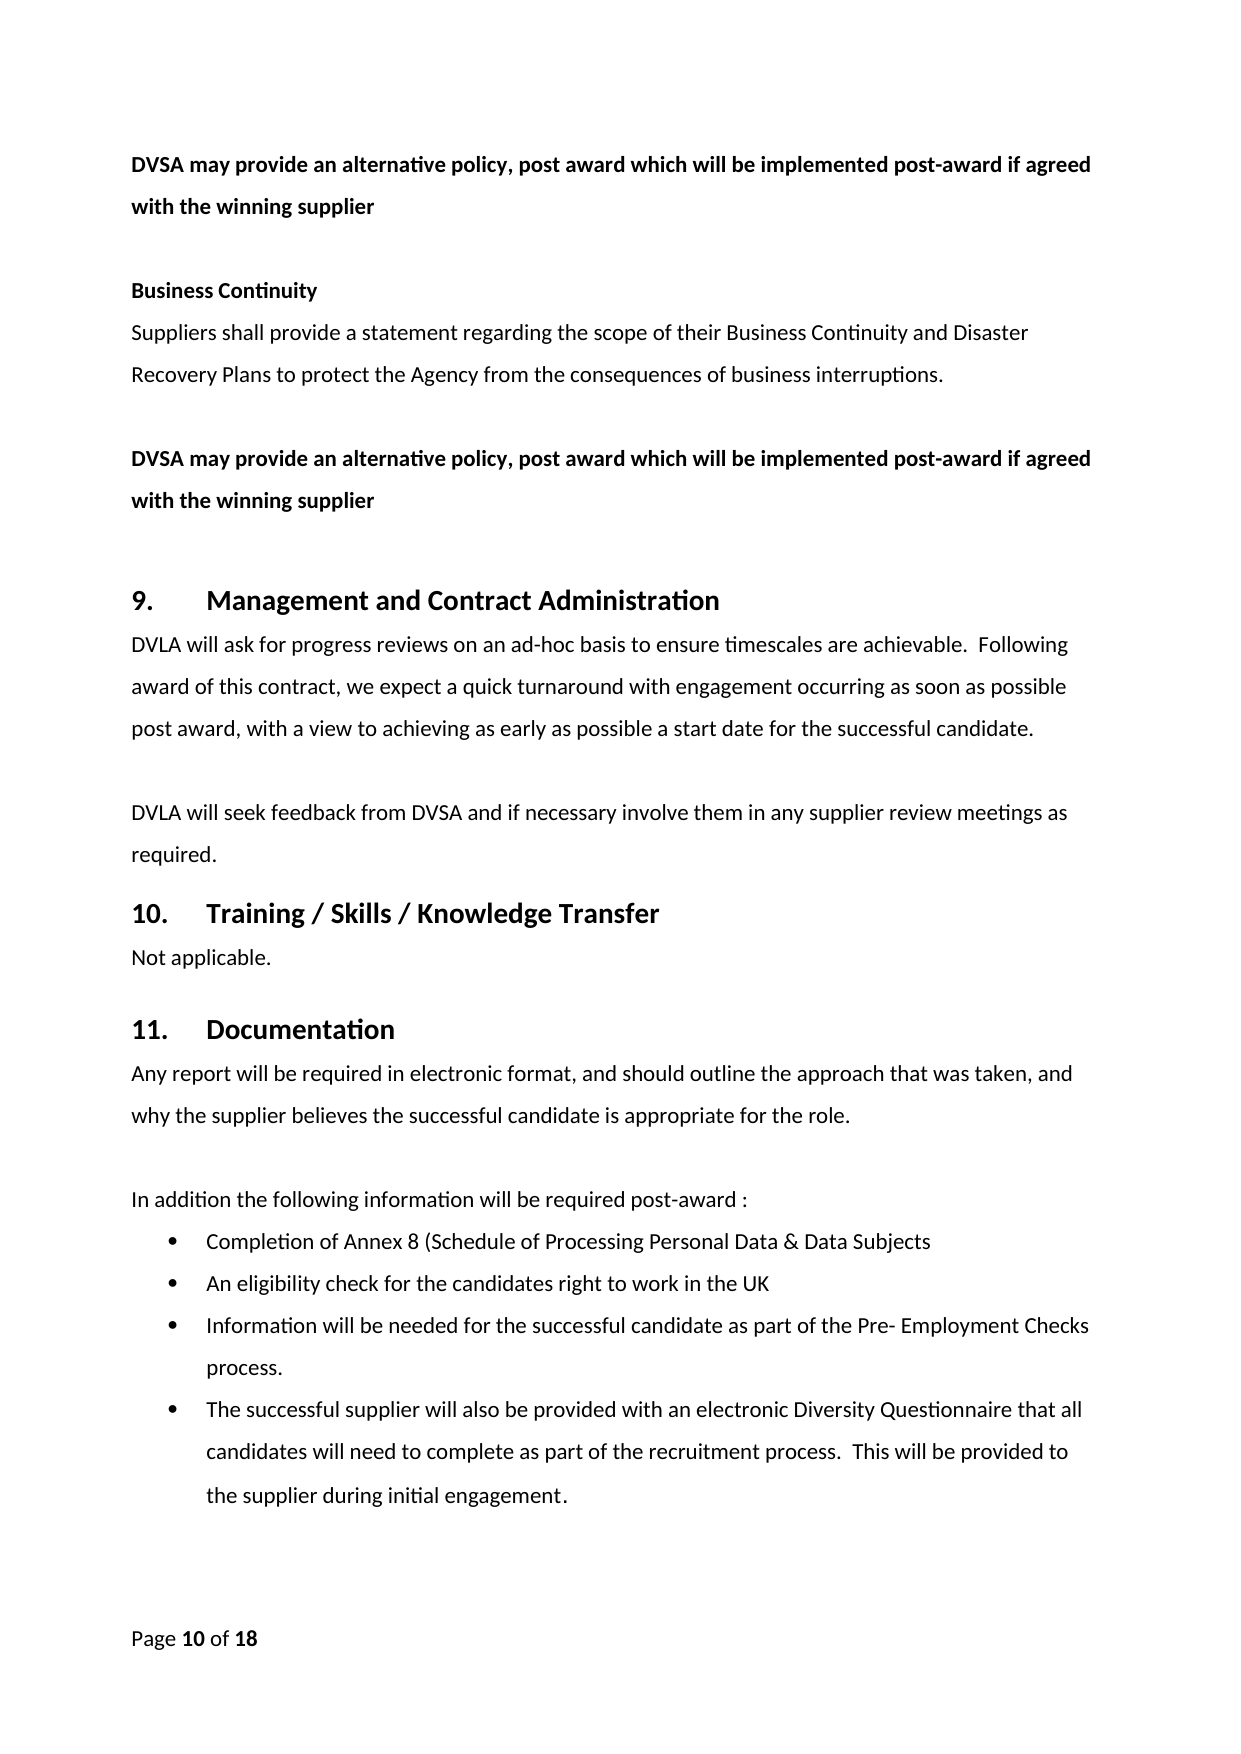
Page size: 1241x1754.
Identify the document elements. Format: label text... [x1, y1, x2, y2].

list The successful supplier will also be provided with an electronic Diversity Questionnaire that all candidates will need to complete as part of the recruitment process. This will be provided to the supplier during initial engagement. [169, 1395, 1106, 1509]
text DVLA will ask for progress reviews on an ad-hoc basis to ensure timescales are achievable. Following award of this contract, we expect a quick turnaround with engagement occurring as soon as possible post award, with a view to achieving as early as possible a start date for the successful candidate. [131, 630, 1106, 742]
list Completion of Annex 8 (Schedule of Processing Personal Data & Data Subjects [169, 1227, 1106, 1256]
text DVLA will seek feedback from DVSA and if necessary involve them in any supplier review meetings as required. [131, 798, 1106, 868]
text DVSA may provide an alternative policy, post award which will be implemented post-award if agreed with the winning supplier [131, 444, 1106, 514]
text Any report will be required in electronic format, and should outline the approach that was taken, and why the supplier believes the successful candidate is appropriate for the role. [131, 1059, 1106, 1129]
text In addition the following information will be required post-award : [131, 1186, 1106, 1213]
text Suppliers shall provide a statement regarding the scope of their Business Continuity and Disaster Recovery Plans to protect the Agency from the consequences of business interruptions. [131, 318, 1106, 388]
subtitle Documentation [131, 1011, 1106, 1047]
subtitle Management and Contract Administration [131, 582, 1106, 618]
list An eligibility check for the candidates right to work in the UK [169, 1269, 1106, 1297]
subtitle Training / Skills / Knowledge Transfer [131, 895, 1106, 930]
text Business Continuity [131, 276, 1106, 304]
text Not applicable. [131, 943, 1106, 971]
list Information will be needed for the successful candidate as part of the Pre- Employment Checks process. [169, 1311, 1106, 1381]
text DVSA may provide an alternative policy, post award which will be implemented post-award if agreed with the winning supplier [131, 150, 1106, 220]
